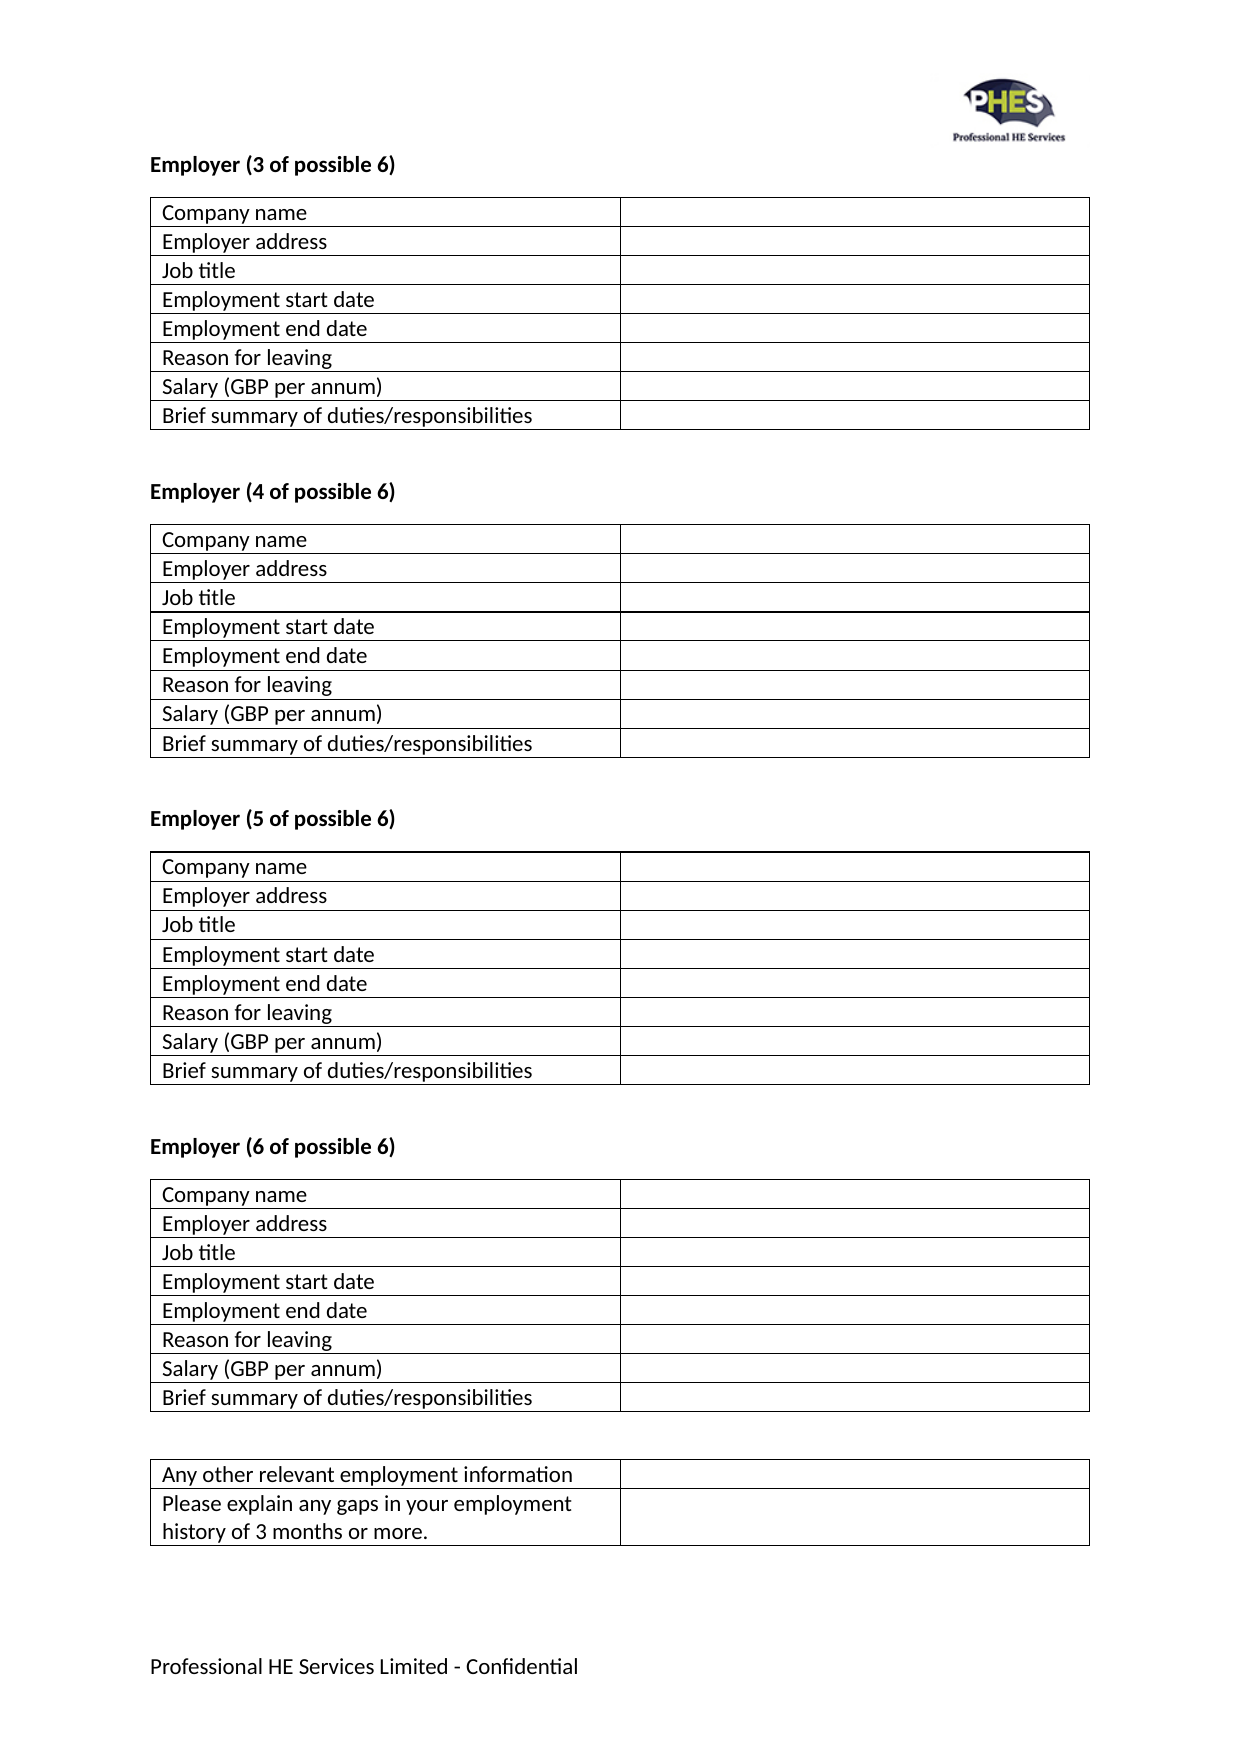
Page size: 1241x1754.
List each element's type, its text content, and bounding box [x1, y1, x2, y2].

table_cell [621, 641, 1089, 669]
table_cell [621, 1267, 1089, 1295]
table_cell Brief summary of duties/responsibilities [151, 401, 620, 429]
table_cell Employer address [151, 1209, 620, 1237]
table_cell [621, 998, 1089, 1026]
table_cell [621, 372, 1089, 400]
table_cell Employment start date [151, 940, 620, 968]
table_cell [621, 613, 1089, 640]
table_header Company name [151, 198, 620, 226]
table_cell Employment end date [151, 1296, 620, 1324]
table_cell [621, 911, 1089, 939]
table_header [621, 198, 1089, 226]
table_cell Reason for leaving [151, 343, 620, 371]
table_cell Salary (GBP per annum) [151, 1027, 620, 1055]
table_header Company name [151, 525, 620, 553]
table_cell Employer address [151, 227, 620, 255]
table_cell Salary (GBP per annum) [151, 372, 620, 400]
table_cell Brief summary of duties/responsibilities [151, 1056, 620, 1084]
table_header [621, 525, 1089, 553]
table_cell Brief summary of duties/responsibilities [151, 729, 620, 757]
table_cell [621, 554, 1089, 582]
table_cell Job title [151, 256, 620, 284]
table_cell [621, 1296, 1089, 1324]
table_header Any other relevant employment information [151, 1460, 620, 1488]
table_cell Job title [151, 1238, 620, 1266]
table_cell [621, 969, 1089, 997]
text Employer (4 of possible 6) [150, 477, 1090, 505]
table_cell Employment start date [151, 613, 620, 640]
table_cell [621, 940, 1089, 968]
table_cell [621, 700, 1089, 728]
table_cell [621, 1325, 1089, 1353]
table_cell [621, 1489, 1089, 1545]
table_cell [621, 227, 1089, 255]
table_cell [621, 671, 1089, 698]
picture [930, 73, 1091, 148]
table_cell Reason for leaving [151, 671, 620, 698]
table_header [621, 1180, 1089, 1208]
table_header [621, 853, 1089, 881]
table_cell [621, 285, 1089, 313]
table_cell [621, 729, 1089, 757]
table_cell [621, 343, 1089, 371]
table_cell [621, 1383, 1089, 1411]
table_cell [621, 583, 1089, 611]
table_cell [621, 882, 1089, 909]
table_cell Reason for leaving [151, 1325, 620, 1353]
table_cell Please explain any gaps in your employment history of 3 months or more. [151, 1489, 620, 1545]
table_cell Employment start date [151, 1267, 620, 1295]
table_cell [621, 1056, 1089, 1084]
table_cell Job title [151, 911, 620, 939]
table_cell [621, 401, 1089, 429]
table_cell Brief summary of duties/responsibilities [151, 1383, 620, 1411]
text Employer (6 of possible 6) [150, 1132, 1090, 1160]
table_cell [621, 1354, 1089, 1382]
table_cell [621, 1027, 1089, 1055]
table_header Company name [151, 1180, 620, 1208]
table_header [621, 1460, 1089, 1488]
table_cell Employment start date [151, 285, 620, 313]
text Employer (3 of possible 6) [150, 150, 1090, 178]
table_header Company name [151, 853, 620, 881]
table_cell Reason for leaving [151, 998, 620, 1026]
table_cell Employment end date [151, 969, 620, 997]
table_cell [621, 1238, 1089, 1266]
table_cell Job title [151, 583, 620, 611]
table_cell [621, 256, 1089, 284]
table_cell Employer address [151, 882, 620, 909]
table_cell Employer address [151, 554, 620, 582]
table_cell Salary (GBP per annum) [151, 1354, 620, 1382]
text Employer (5 of possible 6) [150, 804, 1090, 833]
table_cell Salary (GBP per annum) [151, 700, 620, 728]
table_cell Employment end date [151, 641, 620, 669]
table_cell Employment end date [151, 314, 620, 342]
table_cell [621, 1209, 1089, 1237]
table_cell [621, 314, 1089, 342]
